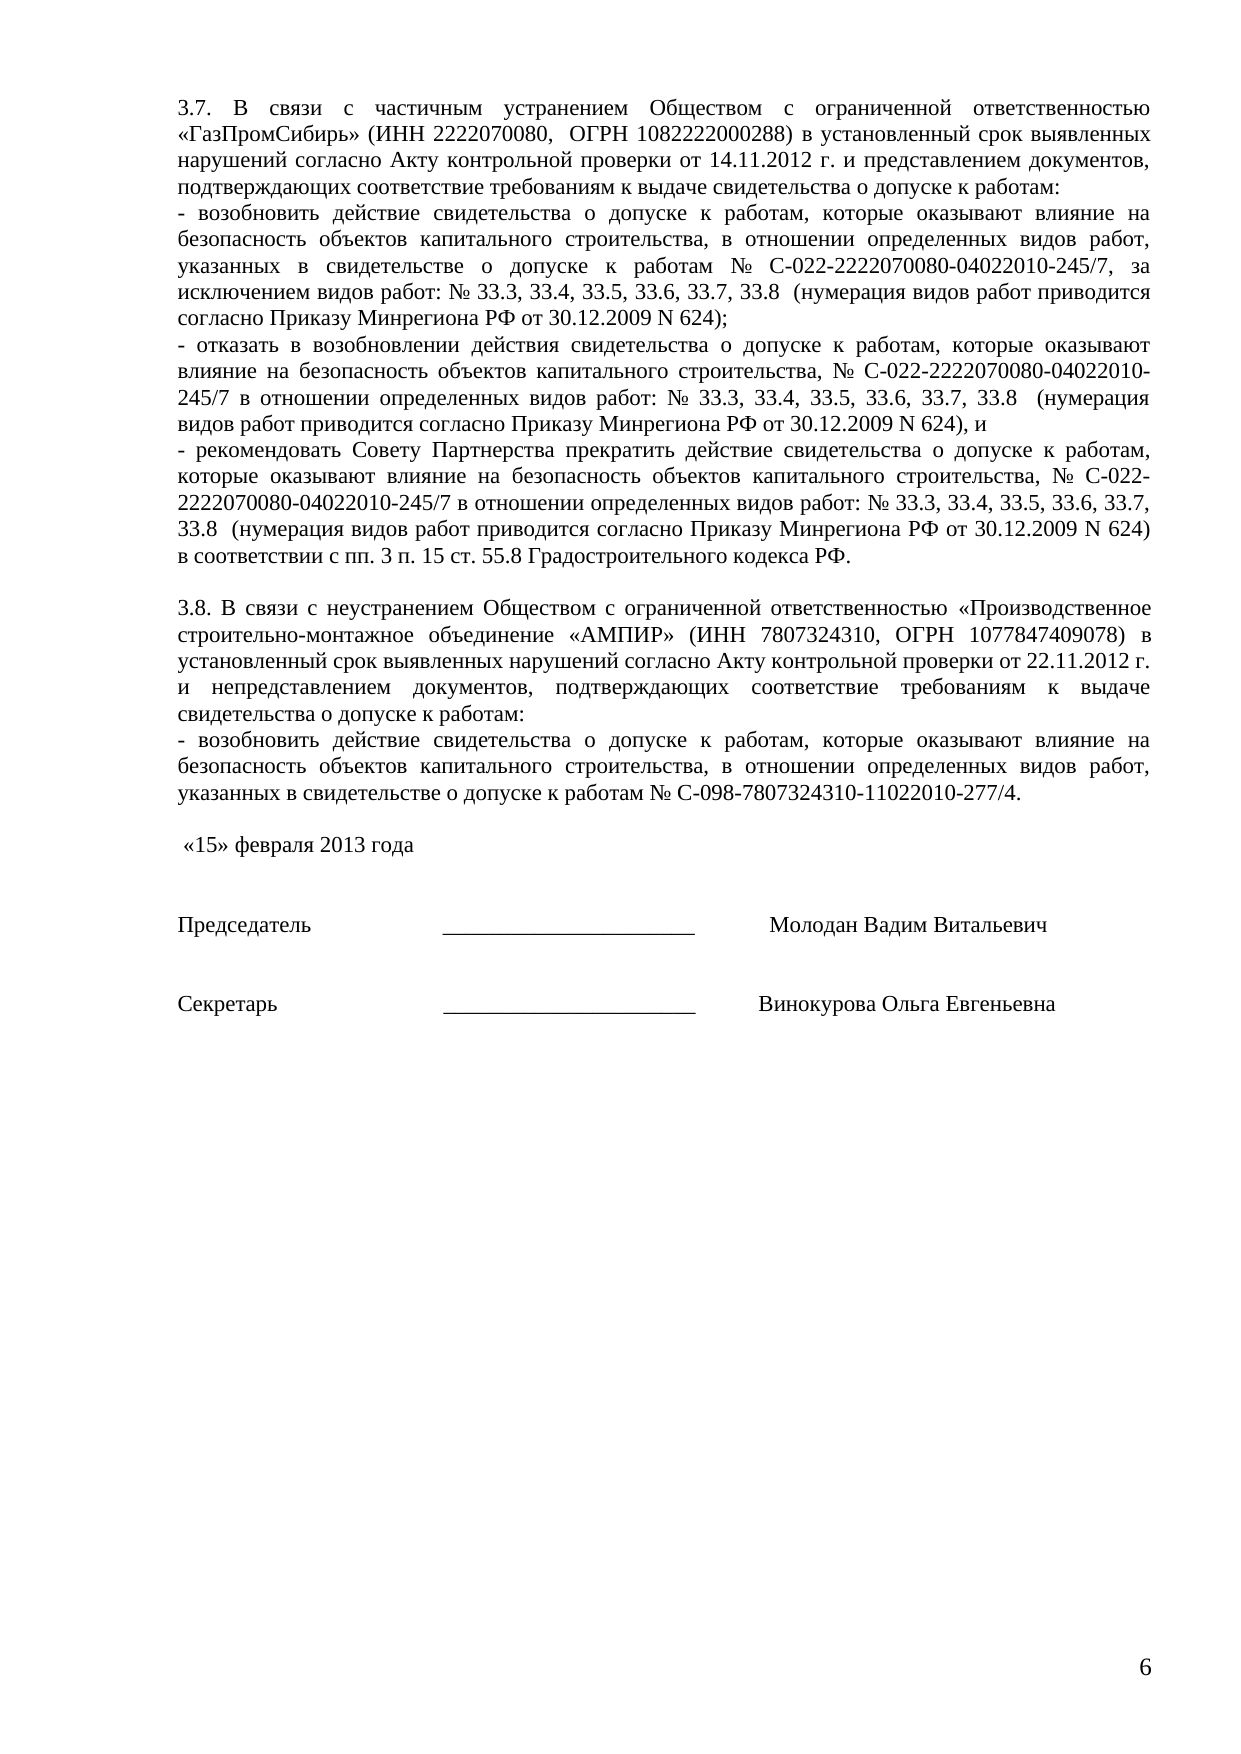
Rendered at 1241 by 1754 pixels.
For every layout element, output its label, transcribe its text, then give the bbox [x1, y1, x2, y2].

text - рекомендовать Совету Партнерства прекратить действие свидетельства о допуске к работам, которые оказывают влияние на безопасность объектов капитального строительства, № С-022-2222070080-04022010-245/7 в отношении определенных видов работ: № 33.3, 33.4, 33.5, 33.6, 33.7, 33.8 (нумерация видов работ приводится согласно Приказу Минрегиона РФ от 30.12.2009 N 624) в соответствии с пп. 3 п. 15 ст. 55.8 Градостроительного кодекса РФ. [177, 436, 1152, 568]
text - возобновить действие свидетельства о допуске к работам, которые оказывают влияние на безопасность объектов капитального строительства, в отношении определенных видов работ, указанных в свидетельстве о допуске к работам № С-098-7807324310-11022010-277/4. [177, 726, 1152, 805]
text - возобновить действие свидетельства о допуске к работам, которые оказывают влияние на безопасность объектов капитального строительства, в отношении определенных видов работ, указанных в свидетельстве о допуске к работам № С-022-2222070080-04022010-245/7, за исключением видов работ: № 33.3, 33.4, 33.5, 33.6, 33.7, 33.8 (нумерация видов работ приводится согласно Приказу Минрегиона РФ от 30.12.2009 N 624); [177, 199, 1152, 331]
text 3.7. В связи с частичным устранением Обществом с ограниченной ответственностью «ГазПромСибирь» (ИНН 2222070080, ОГРН 1082222000288) в установленный срок выявленных нарушений согласно Акту контрольной проверки от 14.11.2012 г. и представлением документов, подтверждающих соответствие требованиям к выдаче свидетельства о допуске к работам: [177, 94, 1152, 199]
text Председатель ______________________ Молодан Вадим Витальевич [177, 911, 1152, 937]
text «15» февраля 2013 года [177, 832, 1152, 858]
text Секретарь ______________________ Винокурова Ольга Евгеньевна [177, 990, 1152, 1016]
text 3.8. В связи с неустранением Обществом с ограниченной ответственностью «Производственное строительно-монтажное объединение «АМПИР» (ИНН 7807324310, ОГРН 1077847409078) в установленный срок выявленных нарушений согласно Акту контрольной проверки от 22.11.2012 г. и непредставлением документов, подтверждающих соответствие требованиям к выдаче свидетельства о допуске к работам: [177, 594, 1152, 726]
text - отказать в возобновлении действия свидетельства о допуске к работам, которые оказывают влияние на безопасность объектов капитального строительства, № С-022-2222070080-04022010-245/7 в отношении определенных видов работ: № 33.3, 33.4, 33.5, 33.6, 33.7, 33.8 (нумерация видов работ приводится согласно Приказу Минрегиона РФ от 30.12.2009 N 624), и [177, 331, 1152, 436]
